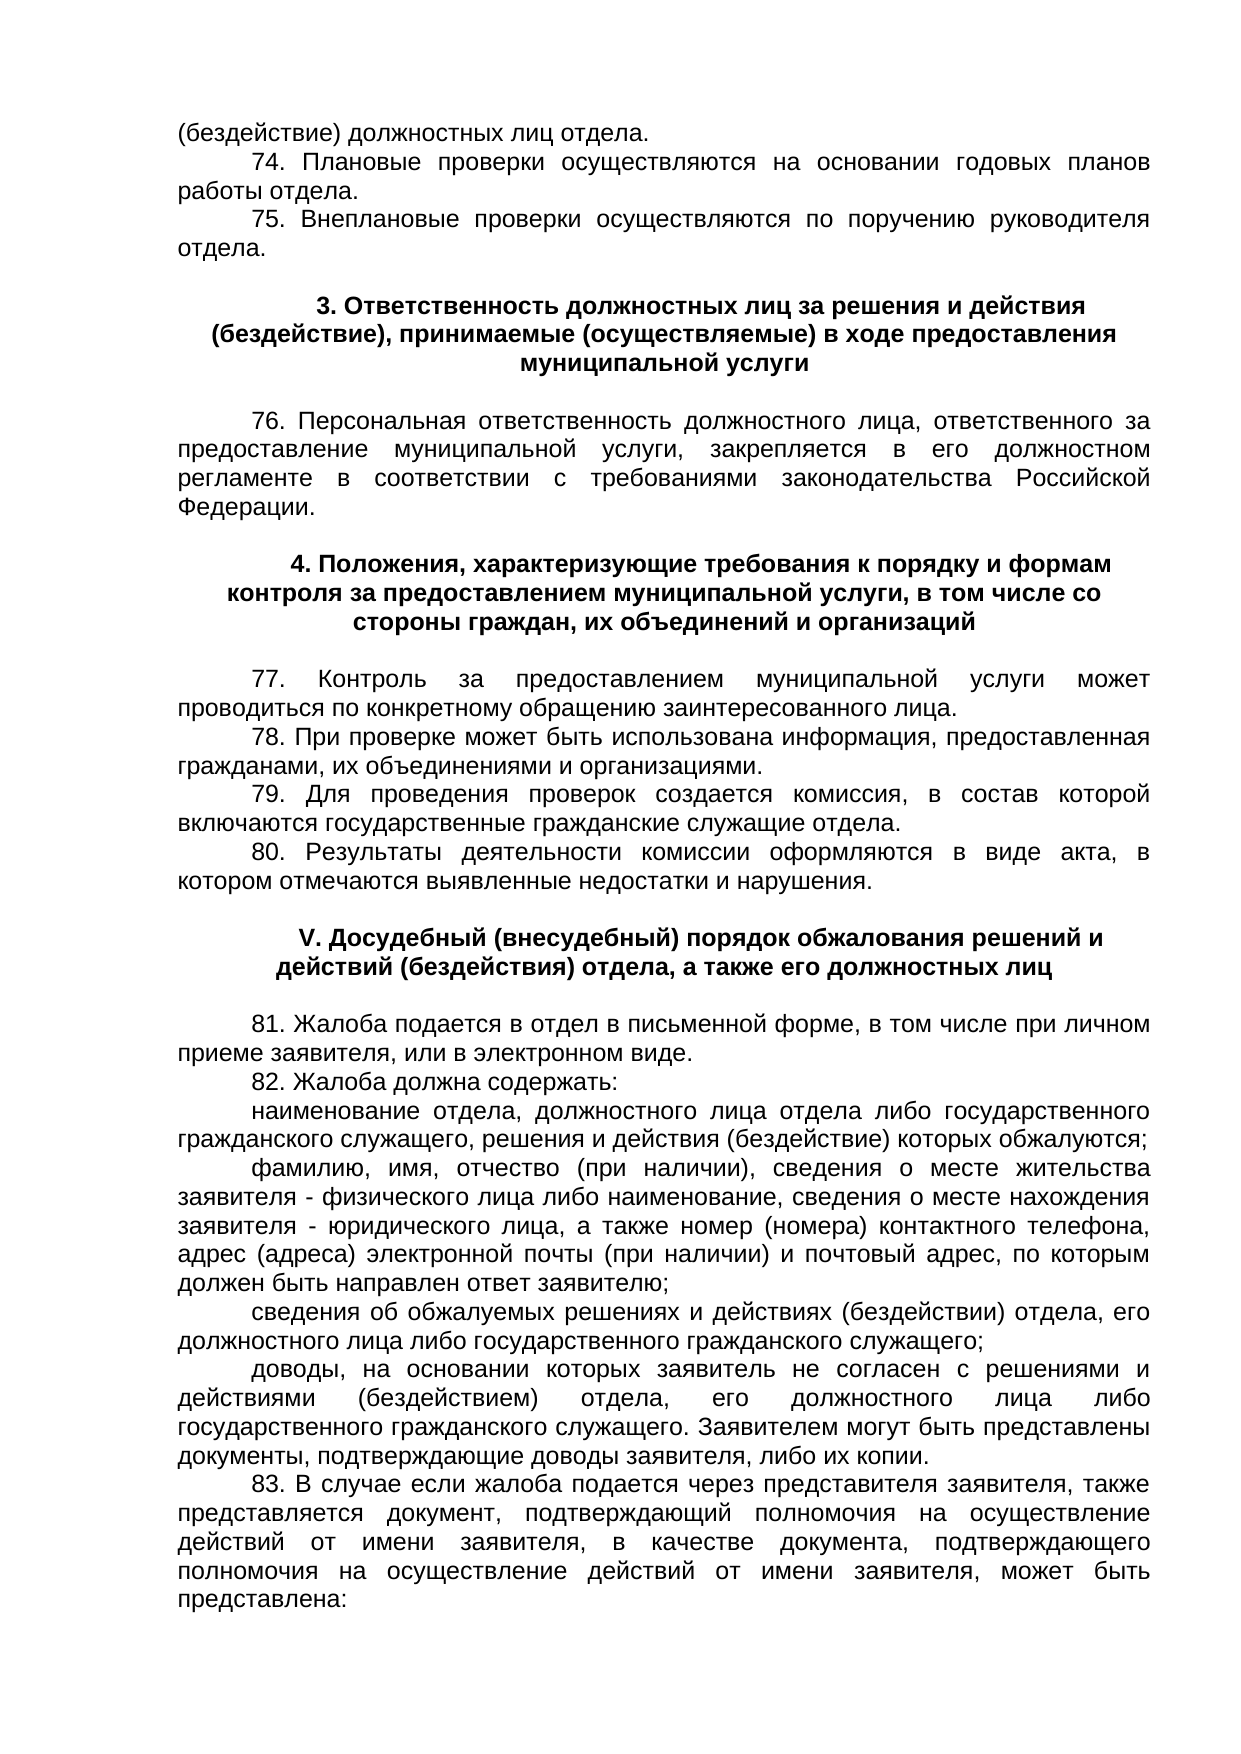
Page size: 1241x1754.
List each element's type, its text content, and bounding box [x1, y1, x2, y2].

text 78. При проверке может быть использована информация, предоставленная гражданами, их объединениями и организациями. [177, 722, 1152, 779]
text 82. Жалоба должна содержать: [177, 1067, 1152, 1096]
text 80. Результаты деятельности комиссии оформляются в виде акта, в котором отмечаются выявленные недостатки и нарушения. [177, 837, 1152, 894]
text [177, 118, 1152, 147]
text 4. Положения, характеризующие требования к порядку и формам контроля за предоставлением муниципальной услуги, в том числе со стороны граждан, их объединений и организаций [177, 549, 1152, 636]
text 83. В случае если жалоба подается через представителя заявителя, также представляется документ, подтверждающий полномочия на осуществление действий от имени заявителя, в качестве документа, подтверждающего полномочия на осуществление действий от имени заявителя, может быть представлена: [177, 1469, 1152, 1613]
text наименование отдела, должностного лица отдела либо государственного гражданского служащего, решения и действия (бездействие) которых обжалуются; [177, 1096, 1152, 1153]
text доводы, на основании которых заявитель не согласен с решениями и действиями (бездействием) отдела, его должностного лица либо государственного гражданского служащего. Заявителем могут быть представлены документы, подтверждающие доводы заявителя, либо их копии. [177, 1354, 1152, 1469]
text 81. Жалоба подается в отдел в письменной форме, в том числе при личном приеме заявителя, или в электронном виде. [177, 1009, 1152, 1067]
text сведения об обжалуемых решениях и действиях (бездействии) отдела, его должностного лица либо государственного гражданского служащего; [177, 1297, 1152, 1354]
text фамилию, имя, отчество (при наличии), сведения о месте жительства заявителя - физического лица либо наименование, сведения о месте нахождения заявителя - юридического лица, а также номер (номера) контактного телефона, адрес (адреса) электронной почты (при наличии) и почтовый адрес, по которым должен быть направлен ответ заявителю; [177, 1153, 1152, 1297]
text V. Досудебный (внесудебный) порядок обжалования решений и действий (бездействия) отдела, а также его должностных лиц [177, 923, 1152, 981]
text 75. Внеплановые проверки осуществляются по поручению руководителя отдела. [177, 204, 1152, 262]
text 3. Ответственность должностных лиц за решения и действия (бездействие), принимаемые (осуществляемые) в ходе предоставления муниципальной услуги [177, 291, 1152, 377]
text 79. Для проведения проверок создается комиссия, в состав которой включаются государственные гражданские служащие отдела. [177, 779, 1152, 837]
text 76. Персональная ответственность должностного лица, ответственного за предоставление муниципальной услуги, закрепляется в его должностном регламенте в соответствии с требованиями законодательства Российской Федерации. [177, 406, 1152, 521]
text 74. Плановые проверки осуществляются на основании годовых планов работы отдела. [177, 147, 1152, 204]
text 77. Контроль за предоставлением муниципальной услуги может проводиться по конкретному обращению заинтересованного лица. [177, 664, 1152, 722]
